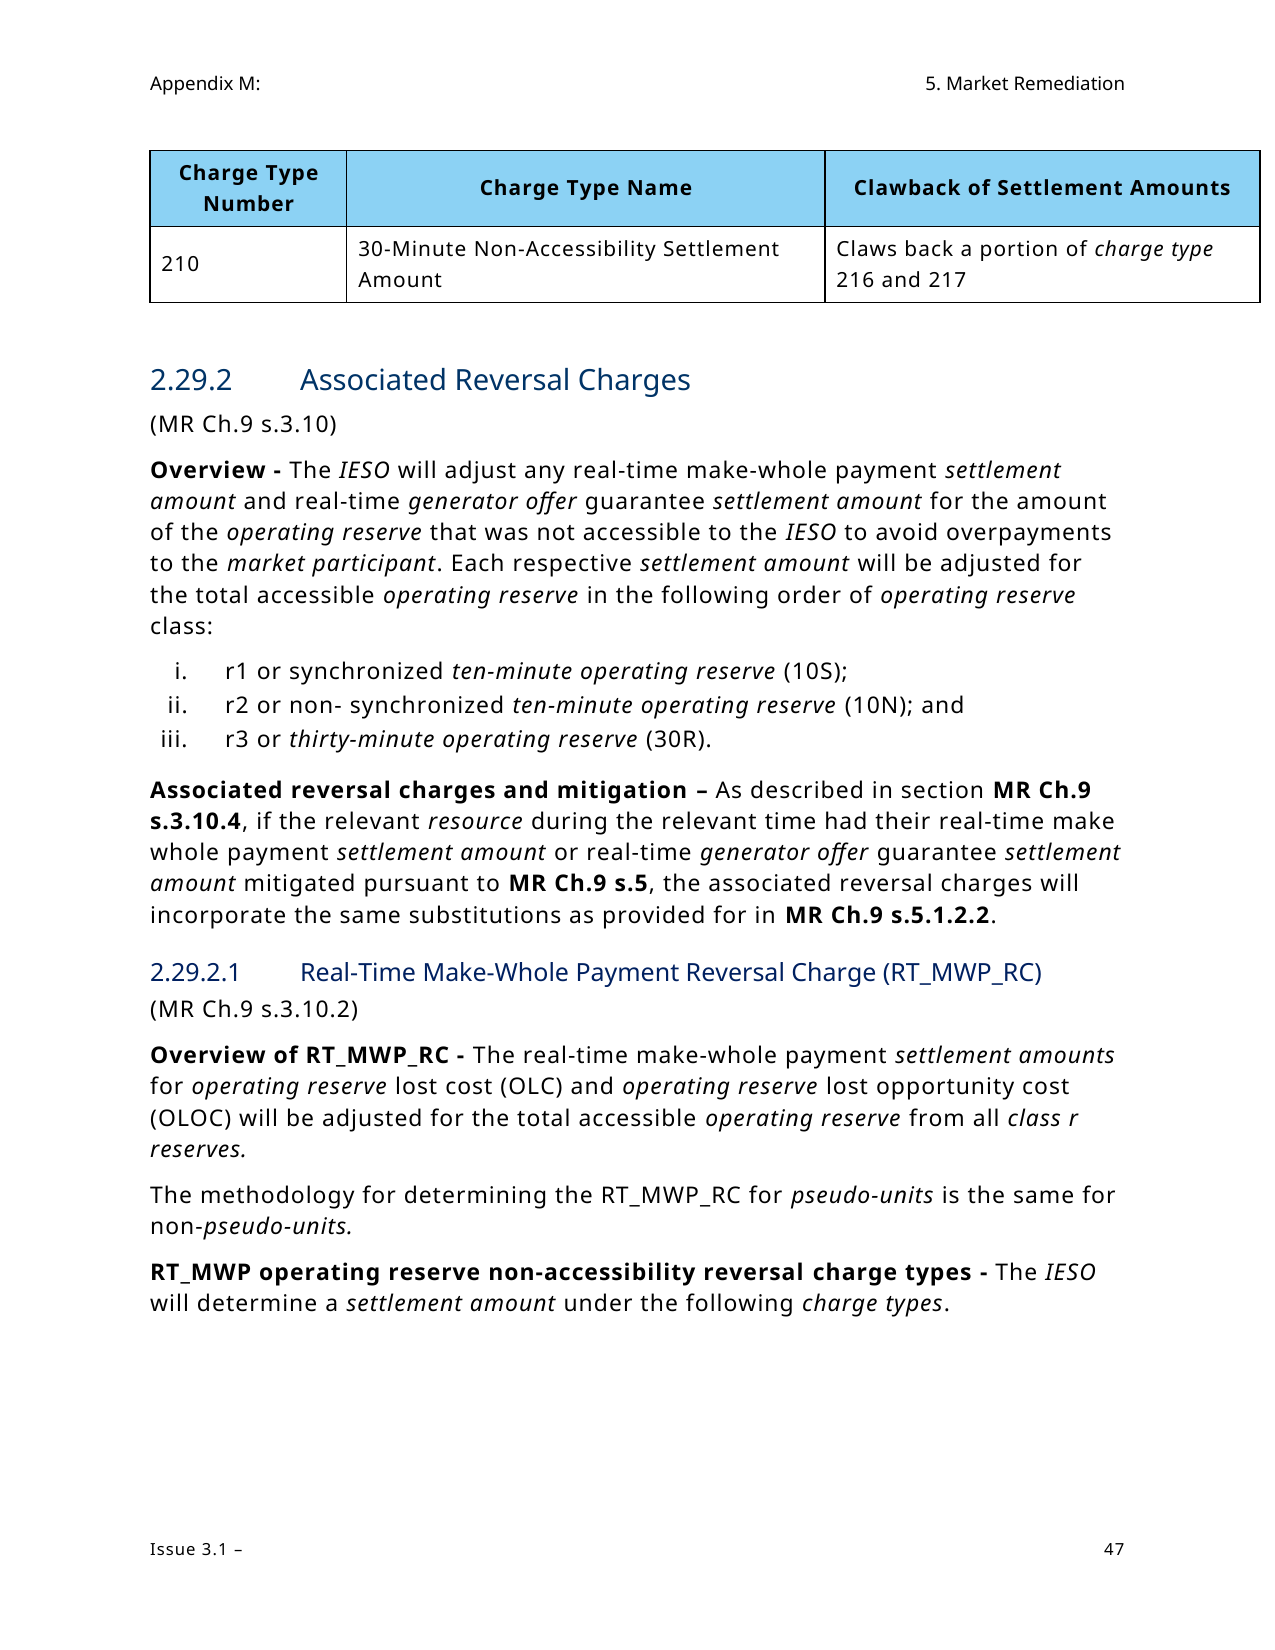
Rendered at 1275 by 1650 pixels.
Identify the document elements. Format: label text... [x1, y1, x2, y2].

list r3 or thirty-minute operating reserve (30R). [187, 723, 1125, 754]
text Associated reversal charges and mitigation – As described in section MR Ch.9 s.3.10.4, if the relevant resource during the relevant time had their real-time make whole payment settlement amount or real-time generator offer guarantee settlement amount mitigated pursuant to MR Ch.9 s.5, the associated reversal charges will incorporate the same substitutions as provided for in MR Ch.9 s.5.1.2.2. [150, 773, 1125, 929]
table_cell 30-Minute Non-Accessibility Settlement Amount [347, 227, 824, 302]
text The methodology for determining the RT_MWP_RC for pseudo-units is the same for non-pseudo-units. [150, 1178, 1125, 1241]
text RT_MWP operating reserve non-accessibility reversal charge types - The IESO will determine a settlement amount under the following charge types. [150, 1255, 1125, 1318]
table_cell 210 [151, 227, 346, 302]
list r1 or synchronized ten-minute operating reserve (10S); [187, 655, 1125, 686]
table_cell Claws back a portion of charge type 216 and 217 [826, 227, 1259, 302]
text (MR Ch.9 s.3.10.2) [150, 993, 1125, 1024]
table_header Charge Type Name [347, 151, 824, 226]
list r2 or non- synchronized ten-minute operating reserve (10N); and [187, 689, 1125, 720]
table_header Clawback of Settlement Amounts [826, 151, 1259, 226]
text Overview of RT_MWP_RC - The real-time make-whole payment settlement amounts for operating reserve lost cost (OLC) and operating reserve lost opportunity cost (OLOC) will be adjusted for the total accessible operating reserve from all class r reserves. [150, 1038, 1125, 1163]
text (MR Ch.9 s.3.10) [150, 407, 1125, 438]
table_header Charge Type Number [151, 151, 346, 226]
subtitle Associated Reversal Charges [150, 366, 1125, 397]
text Overview - The IESO will adjust any real-time make-whole payment settlement amount and real-time generator offer guarantee settlement amount for the amount of the operating reserve that was not accessible to the IESO to avoid overpayments to the market participant. Each respective settlement amount will be adjusted for the total accessible operating reserve in the following order of operating reserve class: [150, 453, 1125, 641]
subtitle Real-Time Make-Whole Payment Reversal Charge (RT_MWP_RC) [150, 954, 1125, 988]
